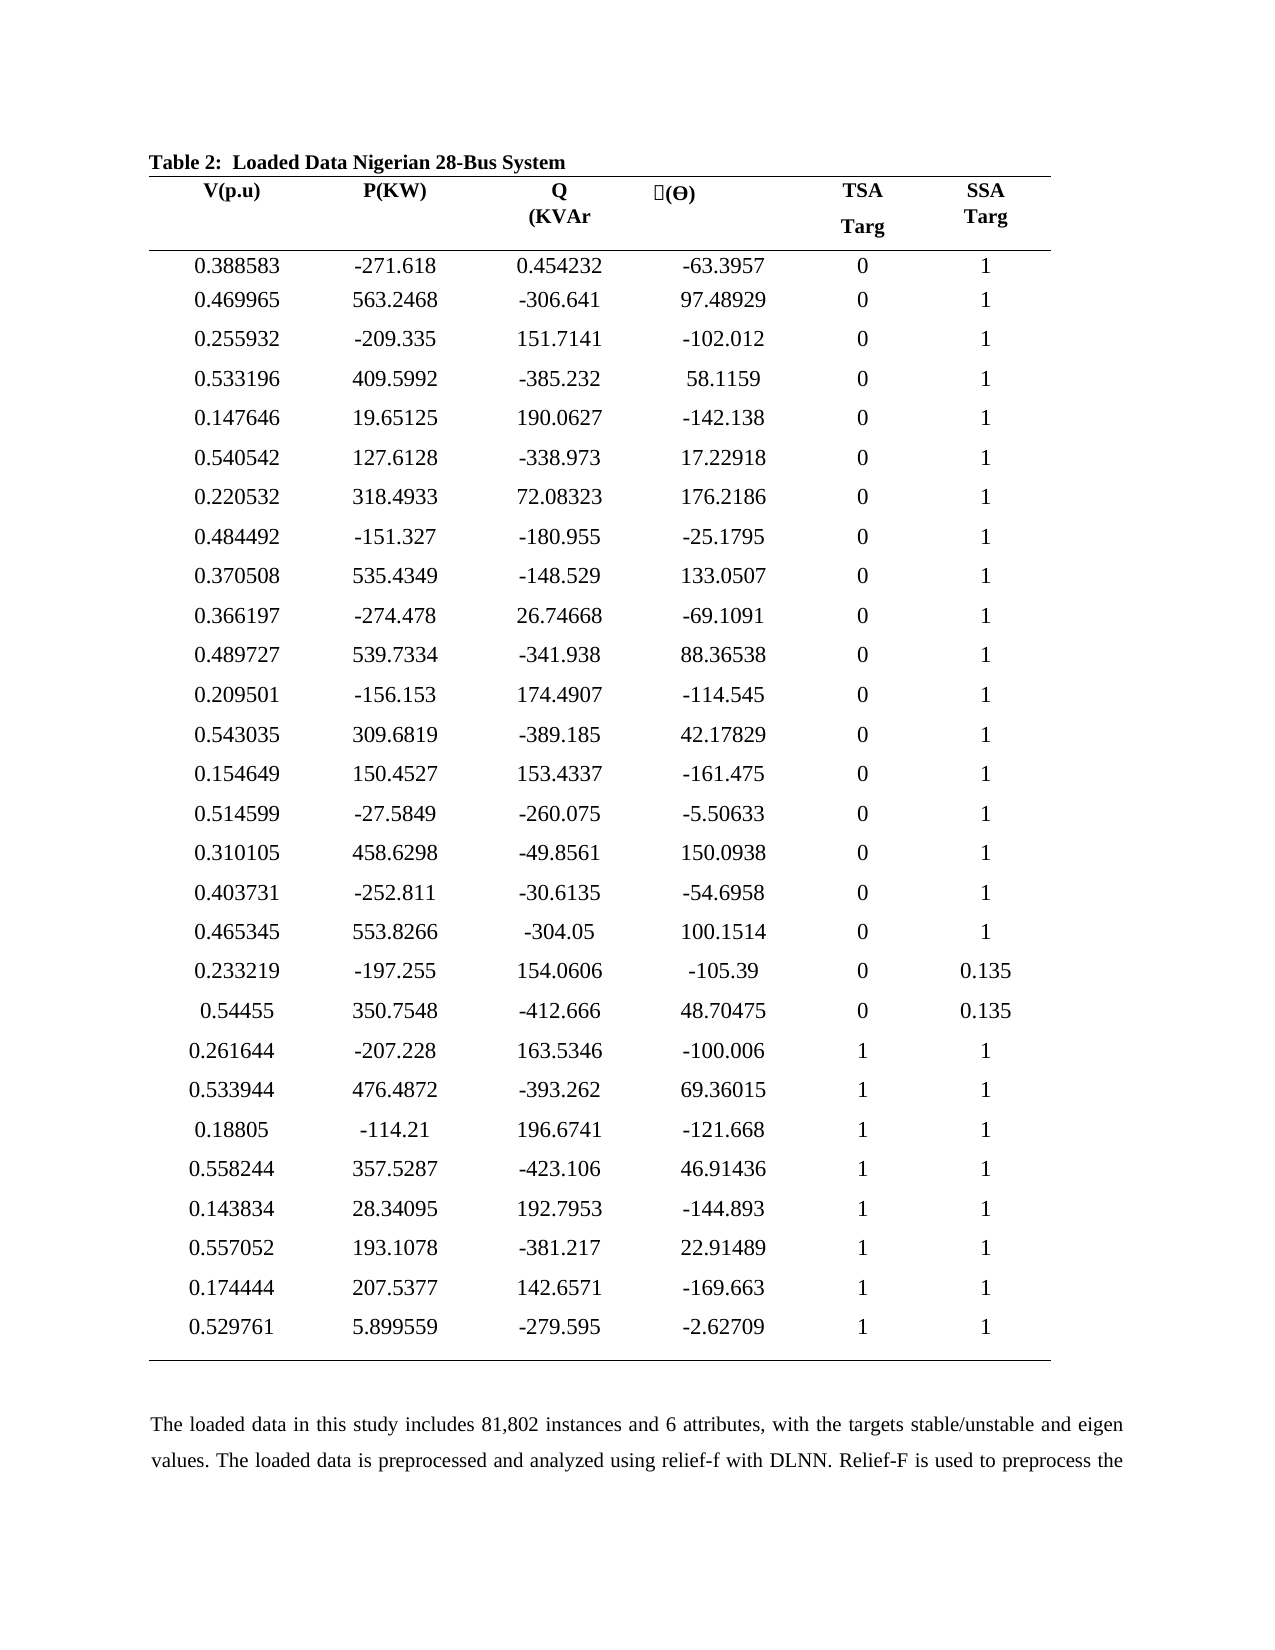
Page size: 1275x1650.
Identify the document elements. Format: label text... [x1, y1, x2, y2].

table_cell 0.147646 [149, 404, 352, 443]
table_cell -260.075 [516, 799, 653, 838]
subtitle Table 2: Loaded Data Nigerian 28-Bus System [148, 150, 1125, 174]
table_cell -142.138 [653, 404, 841, 443]
table_cell -197.255 [352, 957, 516, 996]
table_cell -252.811 [352, 878, 516, 917]
table_cell -338.973 [516, 443, 653, 483]
table_cell 28.34095 [352, 1194, 516, 1233]
table_cell -100.006 [653, 1036, 841, 1076]
table_cell 133.0507 [653, 562, 841, 601]
table_cell 1 [841, 1076, 960, 1115]
table_cell 0.403731 [149, 878, 352, 917]
table_cell -151.327 [352, 522, 516, 562]
table_cell -341.938 [516, 641, 653, 680]
table_cell -105.39 [653, 957, 841, 996]
table_cell -389.185 [516, 720, 653, 759]
table_cell -25.1795 [653, 522, 841, 562]
table_cell -423.106 [516, 1155, 653, 1194]
table_cell -156.153 [352, 680, 516, 720]
table_cell 0 [841, 641, 960, 680]
table_cell -393.262 [516, 1076, 653, 1115]
table_cell 1 [960, 680, 1051, 720]
table_cell -412.666 [516, 996, 653, 1036]
table_cell 1 [960, 799, 1051, 838]
table_cell 0.54455 [149, 996, 352, 1036]
table_cell -30.6135 [516, 878, 653, 917]
table_cell 0.366197 [149, 601, 352, 641]
table_cell 19.65125 [352, 404, 516, 443]
table_cell 97.48929 [653, 285, 841, 325]
table_cell 1 [960, 404, 1051, 443]
table_cell 0.261644 [149, 1036, 352, 1076]
table_cell 0.18805 [149, 1115, 352, 1154]
table_cell 1 [960, 1076, 1051, 1115]
table_cell 42.17829 [653, 720, 841, 759]
table_header TSA Targ [841, 177, 960, 250]
table_cell 127.6128 [352, 443, 516, 483]
table_cell 174.4907 [516, 680, 653, 720]
table_cell 0.465345 [149, 918, 352, 957]
table_cell 0.514599 [149, 799, 352, 838]
table_cell 176.2186 [653, 483, 841, 522]
table_cell 1 [960, 364, 1051, 404]
table_cell 1 [841, 1313, 960, 1359]
table_cell -180.955 [516, 522, 653, 562]
table_cell 1 [960, 760, 1051, 799]
table_cell 0.209501 [149, 680, 352, 720]
table_cell 0.489727 [149, 641, 352, 680]
table_cell 0.469965 [149, 285, 352, 325]
table_cell -148.529 [516, 562, 653, 601]
table_cell 357.5287 [352, 1155, 516, 1194]
table_cell -381.217 [516, 1234, 653, 1273]
table_header SSA Targ [960, 177, 1051, 250]
table_cell 539.7334 [352, 641, 516, 680]
table_cell -121.668 [653, 1115, 841, 1154]
table_cell 46.91436 [653, 1155, 841, 1194]
table_cell 0.233219 [149, 957, 352, 996]
table_cell 409.5992 [352, 364, 516, 404]
table_cell 0 [841, 996, 960, 1036]
table_cell 0.135 [960, 957, 1051, 996]
table_cell 0 [841, 364, 960, 404]
table_cell 0.174444 [149, 1273, 352, 1312]
table_cell -209.335 [352, 325, 516, 364]
table_cell 1 [841, 1155, 960, 1194]
table_cell 1 [960, 720, 1051, 759]
table_cell 0 [841, 601, 960, 641]
table_cell 1 [841, 1036, 960, 1076]
table_cell 196.6741 [516, 1115, 653, 1154]
table_cell 0 [841, 443, 960, 483]
table_cell 0.143834 [149, 1194, 352, 1233]
table_cell 0.529761 [149, 1313, 352, 1359]
table_cell 1 [960, 1273, 1051, 1312]
table_cell 1 [960, 562, 1051, 601]
table_cell 163.5346 [516, 1036, 653, 1076]
table_cell 1 [841, 1194, 960, 1233]
table_cell 1 [960, 1036, 1051, 1076]
table_cell 0 [841, 760, 960, 799]
table_cell 26.74668 [516, 601, 653, 641]
table_cell 0 [841, 522, 960, 562]
table_cell 153.4337 [516, 760, 653, 799]
table_cell 0 [841, 251, 960, 285]
table_cell 535.4349 [352, 562, 516, 601]
table_cell 1 [841, 1115, 960, 1154]
table_cell -274.478 [352, 601, 516, 641]
table_cell 0 [841, 957, 960, 996]
table_cell 0.543035 [149, 720, 352, 759]
table_cell -114.545 [653, 680, 841, 720]
table_cell -2.62709 [653, 1313, 841, 1359]
table_header Q (KVAr [516, 177, 653, 250]
table_cell 0.310105 [149, 839, 352, 878]
table_cell 154.0606 [516, 957, 653, 996]
table_cell 0 [841, 799, 960, 838]
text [150, 1412, 1126, 1472]
table_cell 350.7548 [352, 996, 516, 1036]
table_header V(p.u) [149, 177, 352, 250]
table_cell 309.6819 [352, 720, 516, 759]
table_cell -385.232 [516, 364, 653, 404]
table_cell 1 [960, 1234, 1051, 1273]
table_cell -114.21 [352, 1115, 516, 1154]
table_cell -63.3957 [653, 251, 841, 285]
table_cell 0.540542 [149, 443, 352, 483]
table_cell 192.7953 [516, 1194, 653, 1233]
table_cell 1 [960, 251, 1051, 285]
table_cell 5.899559 [352, 1313, 516, 1359]
table_cell 1 [960, 522, 1051, 562]
table_cell -102.012 [653, 325, 841, 364]
table_cell 1 [960, 918, 1051, 957]
table_cell 0.558244 [149, 1155, 352, 1194]
table_cell -207.228 [352, 1036, 516, 1076]
table_header P(KW) [352, 177, 516, 250]
table_cell -144.893 [653, 1194, 841, 1233]
table_cell 150.4527 [352, 760, 516, 799]
table_cell 0.533196 [149, 364, 352, 404]
table_cell 0.484492 [149, 522, 352, 562]
table_cell 0 [841, 483, 960, 522]
table_cell 1 [960, 601, 1051, 641]
table_cell -169.663 [653, 1273, 841, 1312]
table_cell 193.1078 [352, 1234, 516, 1273]
table_cell 22.91489 [653, 1234, 841, 1273]
table_cell 0.154649 [149, 760, 352, 799]
table_cell 1 [960, 1155, 1051, 1194]
table_cell -306.641 [516, 285, 653, 325]
table_cell 0.557052 [149, 1234, 352, 1273]
table_cell -5.50633 [653, 799, 841, 838]
table_cell 0 [841, 562, 960, 601]
table_cell 58.1159 [653, 364, 841, 404]
table_cell 1 [960, 325, 1051, 364]
table_cell 0.533944 [149, 1076, 352, 1115]
table_cell 150.0938 [653, 839, 841, 878]
table_header (ϴ) [653, 177, 841, 250]
table_cell 151.7141 [516, 325, 653, 364]
table_cell 88.36538 [653, 641, 841, 680]
table_cell 1 [841, 1234, 960, 1273]
table_cell 0.255932 [149, 325, 352, 364]
table_cell 0.135 [960, 996, 1051, 1036]
table_cell 142.6571 [516, 1273, 653, 1312]
table_cell 207.5377 [352, 1273, 516, 1312]
table_cell 0 [841, 720, 960, 759]
table_cell 0.370508 [149, 562, 352, 601]
table_cell 553.8266 [352, 918, 516, 957]
table_cell 0.454232 [516, 251, 653, 285]
table_cell 0 [841, 839, 960, 878]
table_cell 1 [960, 1313, 1051, 1359]
table_cell -271.618 [352, 251, 516, 285]
table_cell 1 [960, 483, 1051, 522]
table_cell 17.22918 [653, 443, 841, 483]
table_cell 318.4933 [352, 483, 516, 522]
table_cell 72.08323 [516, 483, 653, 522]
table_cell 190.0627 [516, 404, 653, 443]
table_cell 476.4872 [352, 1076, 516, 1115]
table_cell 1 [960, 1194, 1051, 1233]
table_cell 0.220532 [149, 483, 352, 522]
table_cell -304.05 [516, 918, 653, 957]
table_cell -279.595 [516, 1313, 653, 1359]
table_cell 69.36015 [653, 1076, 841, 1115]
table_cell 1 [841, 1273, 960, 1312]
table_cell 1 [960, 839, 1051, 878]
table_cell 0 [841, 918, 960, 957]
table_cell 0 [841, 878, 960, 917]
table_cell 0 [841, 285, 960, 325]
table_cell 1 [960, 1115, 1051, 1154]
table_cell 0 [841, 325, 960, 364]
table_cell 0 [841, 404, 960, 443]
table_cell -27.5849 [352, 799, 516, 838]
table_cell -161.475 [653, 760, 841, 799]
table_cell 100.1514 [653, 918, 841, 957]
table_cell 48.70475 [653, 996, 841, 1036]
table_cell -54.6958 [653, 878, 841, 917]
table_cell -69.1091 [653, 601, 841, 641]
table_cell 1 [960, 443, 1051, 483]
table_cell 0 [841, 680, 960, 720]
table_cell 563.2468 [352, 285, 516, 325]
table_cell 458.6298 [352, 839, 516, 878]
table_cell 1 [960, 878, 1051, 917]
table_cell -49.8561 [516, 839, 653, 878]
table_cell 0.388583 [149, 251, 352, 285]
table_cell 1 [960, 285, 1051, 325]
table_cell 1 [960, 641, 1051, 680]
